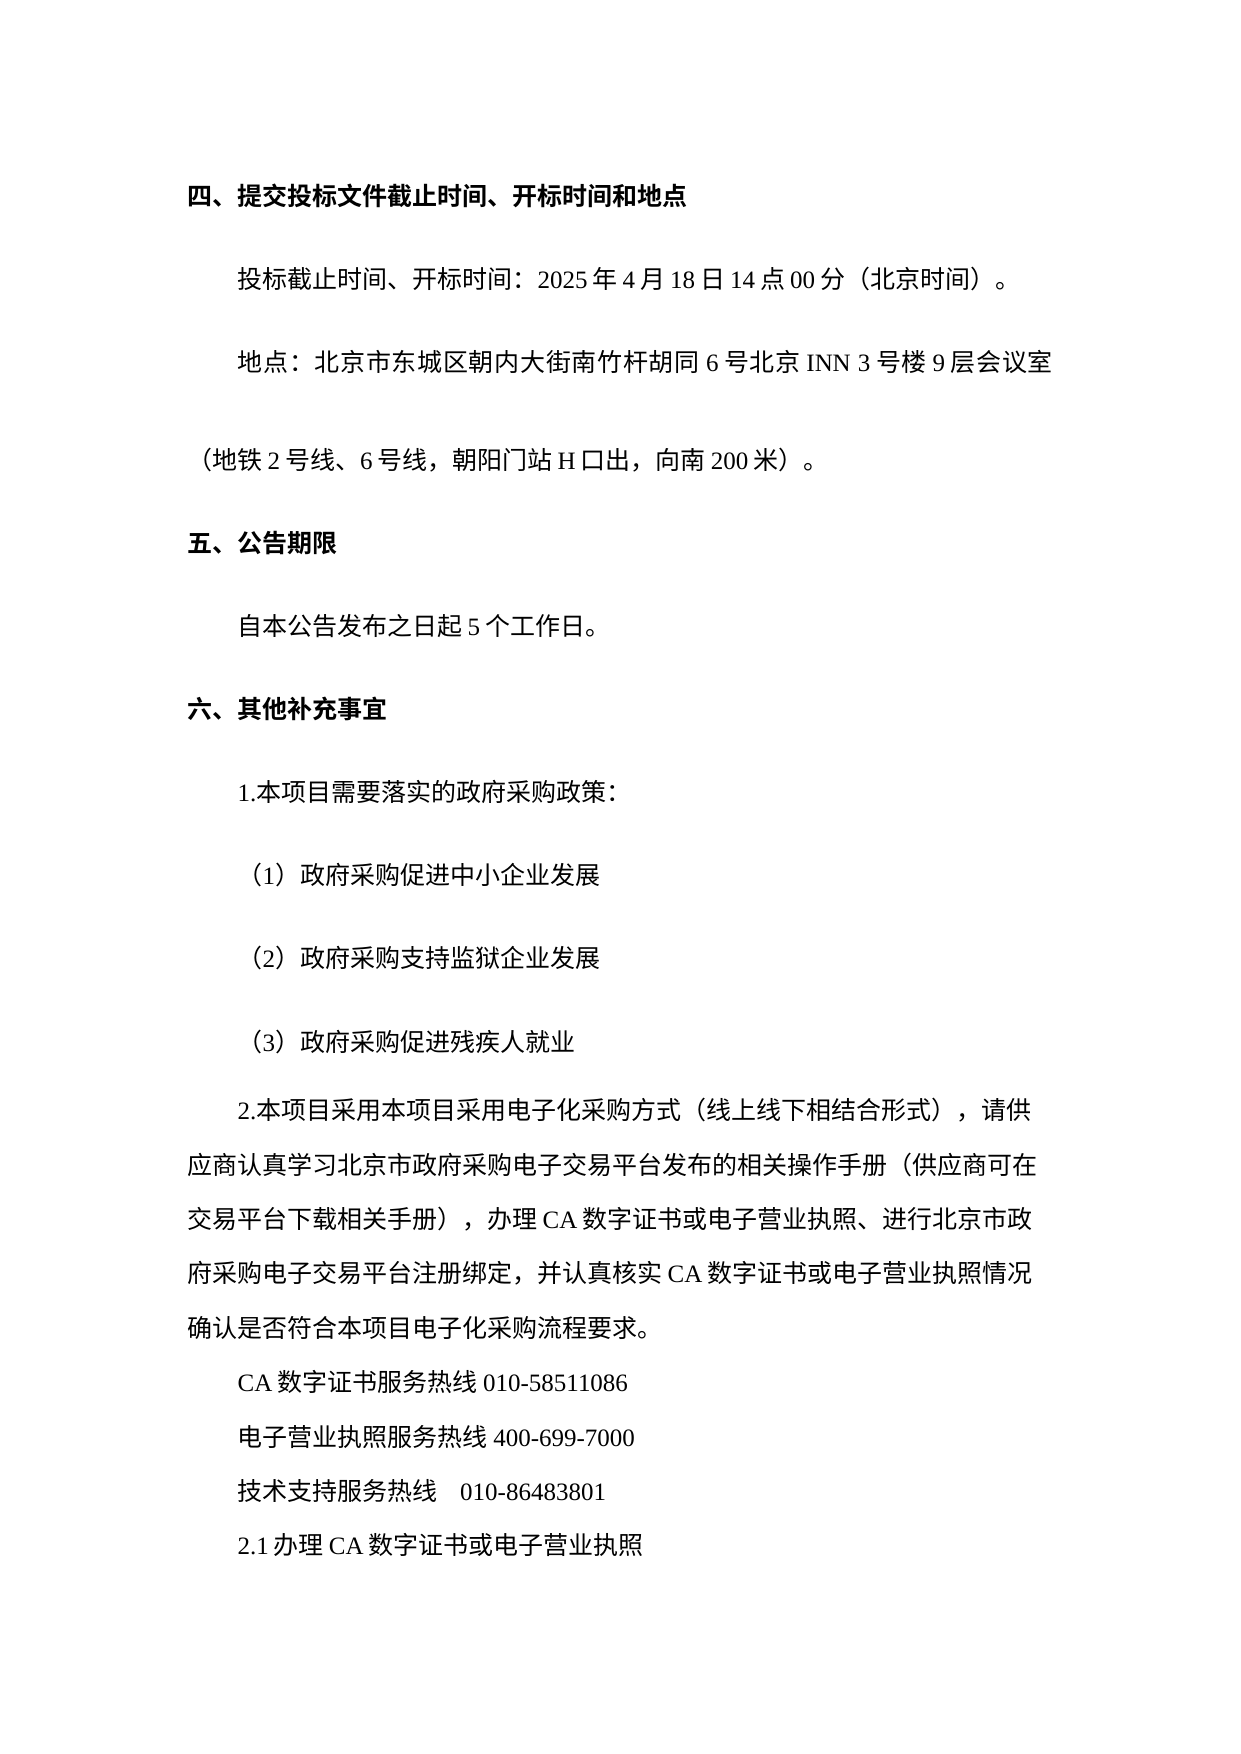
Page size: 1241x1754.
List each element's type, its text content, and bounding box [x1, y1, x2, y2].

subtitle 四、提交投标文件截止时间、开标时间和地点 [187, 162, 1053, 227]
subtitle 六、其他补充事宜 [187, 675, 1053, 740]
text （1）政府采购促进中小企业发展 [187, 841, 1053, 906]
subtitle 五、公告期限 [187, 509, 1053, 574]
text 技术支持服务热线 010-86483801 [187, 1471, 1053, 1508]
text 2.本项目采用本项目采用电子化采购方式（线上线下相结合形式），请供应商认真学习北京市政府采购电子交易平台发布的相关操作手册（供应商可在交易平台下载相关手册），办理CA数字证书或电子营业执照、进行北京市政府采购电子交易平台注册绑定，并认真核实CA数字证书或电子营业执照情况确认是否符合本项目电子化采购流程要求。 [187, 1091, 1053, 1344]
text 自本公告发布之日起5个工作日。 [187, 592, 1053, 657]
text （3）政府采购促进残疾人就业 [187, 1008, 1053, 1073]
text 2.1办理CA数字证书或电子营业执照 [187, 1526, 1053, 1562]
text 投标截止时间、开标时间：2025年4月18日14点00分（北京时间）。 [187, 245, 1053, 310]
text CA数字证书服务热线 010-58511086 [187, 1363, 1053, 1399]
text （2）政府采购支持监狱企业发展 [187, 924, 1053, 989]
text 1.本项目需要落实的政府采购政策： [187, 758, 1053, 823]
text 电子营业执照服务热线 400-699-7000 [187, 1417, 1053, 1453]
text 地点：北京市东城区朝内大街南竹杆胡同6号北京INN 3号楼9层会议室（地铁2号线、6号线，朝阳门站H口出，向南200米）。 [187, 328, 1053, 491]
